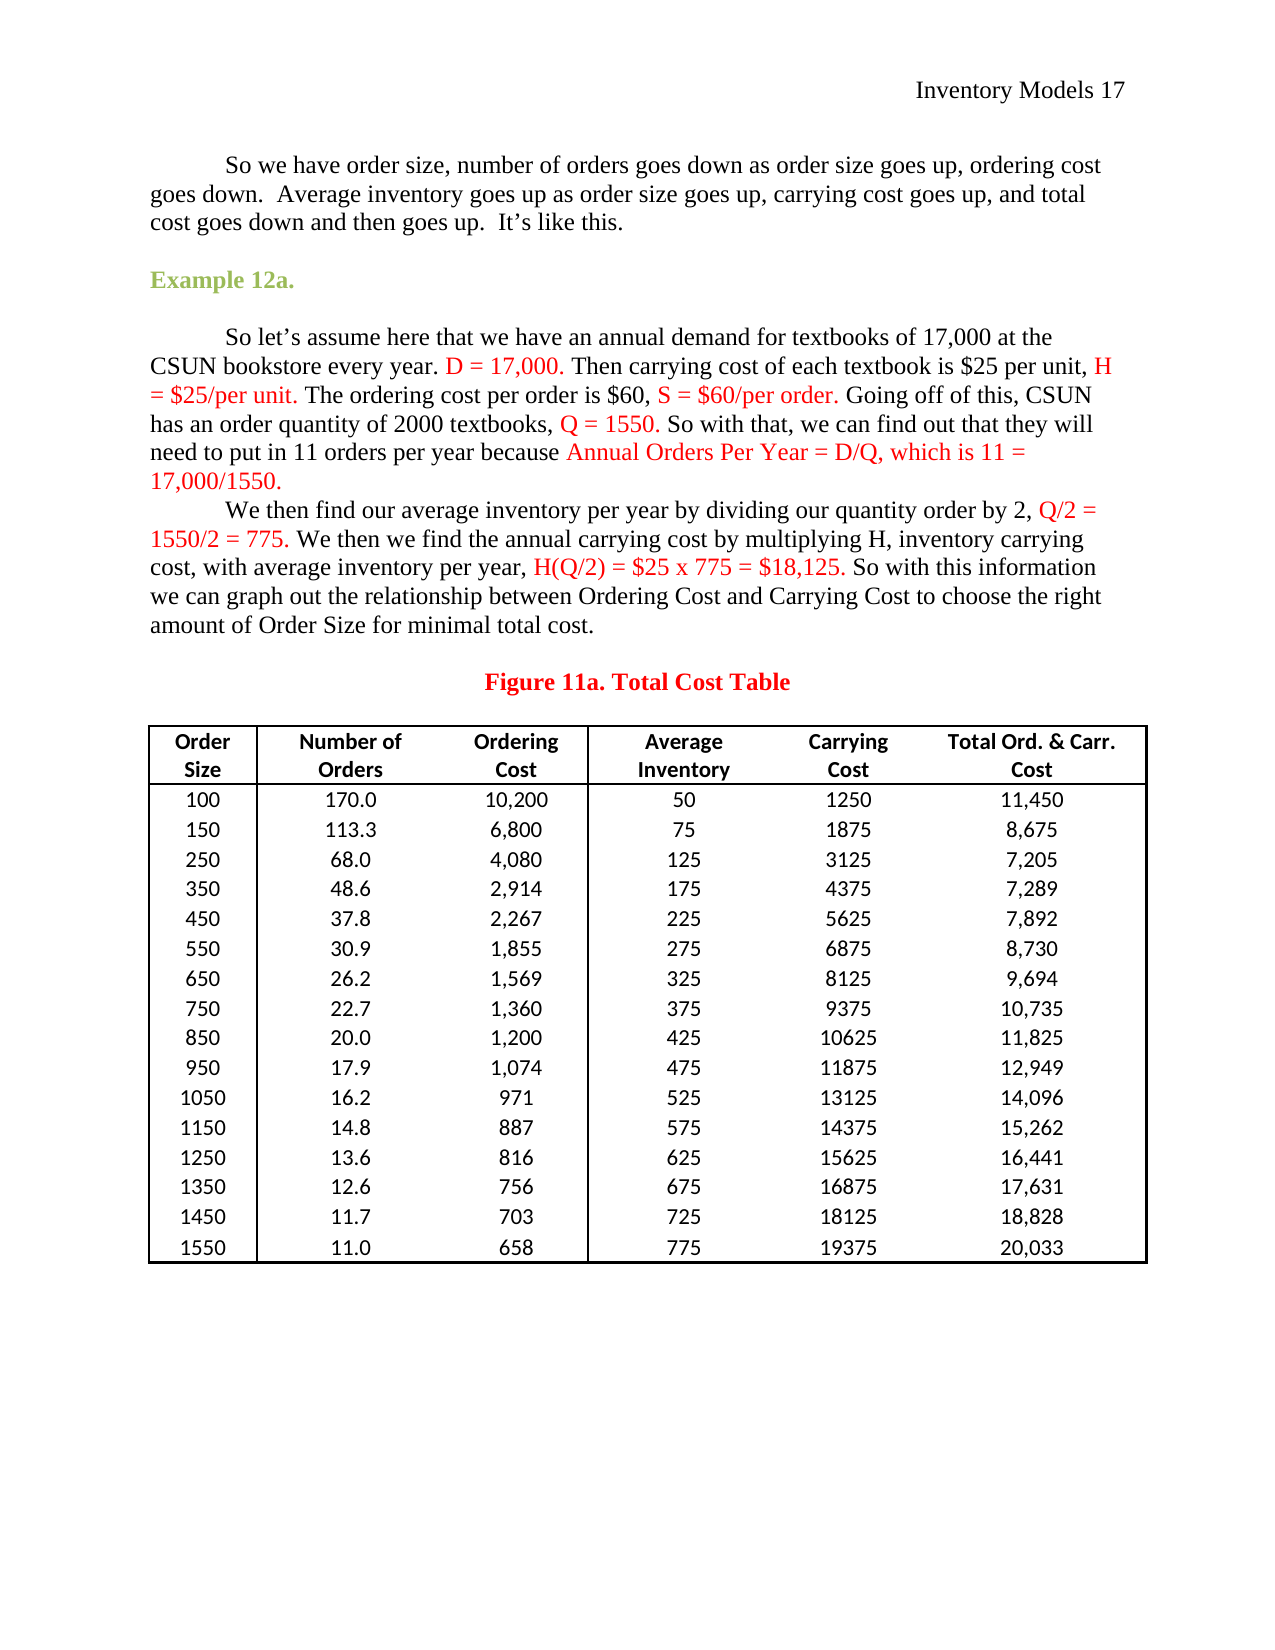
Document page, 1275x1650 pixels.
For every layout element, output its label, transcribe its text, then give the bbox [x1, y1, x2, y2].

table_cell 100 [150, 785, 256, 813]
table_cell 11875 [780, 1052, 917, 1081]
table_cell 1550 [150, 1230, 256, 1261]
table_cell 10,735 [917, 992, 1145, 1022]
table_cell 8125 [780, 962, 917, 992]
table_cell 13125 [780, 1081, 917, 1111]
table_cell 750 [150, 992, 256, 1022]
table_cell 175 [589, 873, 780, 903]
table_cell 1350 [150, 1171, 256, 1201]
table_cell 50 [589, 785, 780, 813]
table_cell 575 [589, 1111, 780, 1141]
table_cell 8,675 [917, 813, 1145, 843]
table_header Carrying Cost [780, 727, 917, 783]
text Example 12a. [150, 265, 1125, 294]
table_cell 16.2 [258, 1081, 444, 1111]
table_cell 525 [589, 1081, 780, 1111]
table_cell 450 [150, 903, 256, 932]
table_cell 1150 [150, 1111, 256, 1141]
table_header Number of Orders [258, 727, 444, 783]
table_cell 675 [589, 1171, 780, 1201]
table_cell 9,694 [917, 962, 1145, 992]
table_cell 8,730 [917, 933, 1145, 962]
table_cell 971 [444, 1081, 587, 1111]
table_cell 14,096 [917, 1081, 1145, 1111]
table_cell 1,360 [444, 992, 587, 1022]
table_cell 18125 [780, 1201, 917, 1230]
table_cell 19375 [780, 1230, 917, 1261]
table_cell 2,267 [444, 903, 587, 932]
table_cell 37.8 [258, 903, 444, 932]
table_cell 48.6 [258, 873, 444, 903]
table_cell 125 [589, 843, 780, 873]
table_cell 658 [444, 1230, 587, 1261]
text Figure 11a. Total Cost Table [150, 667, 1125, 696]
table_cell 5625 [780, 903, 917, 932]
table_cell 4,080 [444, 843, 587, 873]
table_cell 1050 [150, 1081, 256, 1111]
table_cell 22.7 [258, 992, 444, 1022]
table_cell 30.9 [258, 933, 444, 962]
table_cell 725 [589, 1201, 780, 1230]
table_cell 816 [444, 1141, 587, 1171]
table_cell 887 [444, 1111, 587, 1141]
text We then find our average inventory per year by dividing our quantity order by 2, Q/2 = 1550/2 = 775. We then we find the annual carrying cost by multiplying H, inventory carrying cost, with average inventory per year, H(Q/2) = $25 x 775 = $18,125. So with this information we can graph out the relationship between Ordering Cost and Carrying Cost to choose the right amount of Order Size for minimal total cost. [150, 495, 1125, 639]
table_cell 1,855 [444, 933, 587, 962]
table_cell 20.0 [258, 1022, 444, 1052]
table_cell 15625 [780, 1141, 917, 1171]
table_cell 6,800 [444, 813, 587, 843]
table_cell 4375 [780, 873, 917, 903]
table_cell 17,631 [917, 1171, 1145, 1201]
table_cell 113.3 [258, 813, 444, 843]
table_cell 68.0 [258, 843, 444, 873]
table_cell 10625 [780, 1022, 917, 1052]
table_cell 12,949 [917, 1052, 1145, 1081]
table_cell 350 [150, 873, 256, 903]
table_cell 7,205 [917, 843, 1145, 873]
table_cell 2,914 [444, 873, 587, 903]
table_cell 1,074 [444, 1052, 587, 1081]
table_cell 225 [589, 903, 780, 932]
table_cell 375 [589, 992, 780, 1022]
table_cell 625 [589, 1141, 780, 1171]
table_cell 9375 [780, 992, 917, 1022]
table_cell 475 [589, 1052, 780, 1081]
table_cell 250 [150, 843, 256, 873]
table_cell 7,892 [917, 903, 1145, 932]
table_cell 1250 [150, 1141, 256, 1171]
table_cell 14375 [780, 1111, 917, 1141]
table_header Average Inventory [589, 727, 780, 783]
table_cell 275 [589, 933, 780, 962]
table_cell 6875 [780, 933, 917, 962]
table_cell 16875 [780, 1171, 917, 1201]
table_cell 12.6 [258, 1171, 444, 1201]
table_cell 756 [444, 1171, 587, 1201]
table_cell 7,289 [917, 873, 1145, 903]
table_cell 425 [589, 1022, 780, 1052]
table_cell 13.6 [258, 1141, 444, 1171]
table_cell 850 [150, 1022, 256, 1052]
table_cell 170.0 [258, 785, 444, 813]
table_cell 15,262 [917, 1111, 1145, 1141]
table_cell 14.8 [258, 1111, 444, 1141]
table_cell 1250 [780, 785, 917, 813]
table_cell 16,441 [917, 1141, 1145, 1171]
table_cell 11,825 [917, 1022, 1145, 1052]
table_cell 3125 [780, 843, 917, 873]
text So let’s assume here that we have an annual demand for textbooks of 17,000 at the CSUN bookstore every year. D = 17,000. Then carrying cost of each textbook is $25 per unit, H = $25/per unit. The ordering cost per order is $60, S = $60/per order. Going off of this, CSUN has an order quantity of 2000 textbooks, Q = 1550. So with that, we can find out that they will need to put in 11 orders per year because Annual Orders Per Year = D/Q, which is 11 = 17,000/1550. [150, 322, 1125, 495]
table_cell 1875 [780, 813, 917, 843]
table_cell 1450 [150, 1201, 256, 1230]
table_cell 20,033 [917, 1230, 1145, 1261]
table_cell 26.2 [258, 962, 444, 992]
text So we have order size, number of orders goes down as order size goes up, ordering cost goes down. Average inventory goes up as order size goes up, carrying cost goes up, and total cost goes down and then goes up. It’s like this. [150, 150, 1125, 236]
table_cell 10,200 [444, 785, 587, 813]
table_cell 75 [589, 813, 780, 843]
table_cell 150 [150, 813, 256, 843]
table_cell 17.9 [258, 1052, 444, 1081]
table_cell 18,828 [917, 1201, 1145, 1230]
table_cell 650 [150, 962, 256, 992]
table_cell 11.7 [258, 1201, 444, 1230]
table_cell 703 [444, 1201, 587, 1230]
table_header Total Ord. & Carr. Cost [917, 727, 1145, 783]
table_cell 11,450 [917, 785, 1145, 813]
table_cell 1,200 [444, 1022, 587, 1052]
table_header Ordering Cost [444, 727, 587, 783]
table_header Order Size [150, 727, 256, 783]
table_cell 950 [150, 1052, 256, 1081]
table_cell 550 [150, 933, 256, 962]
table_cell 325 [589, 962, 780, 992]
table_cell 1,569 [444, 962, 587, 992]
table_cell 11.0 [258, 1230, 444, 1261]
table_cell 775 [589, 1230, 780, 1261]
